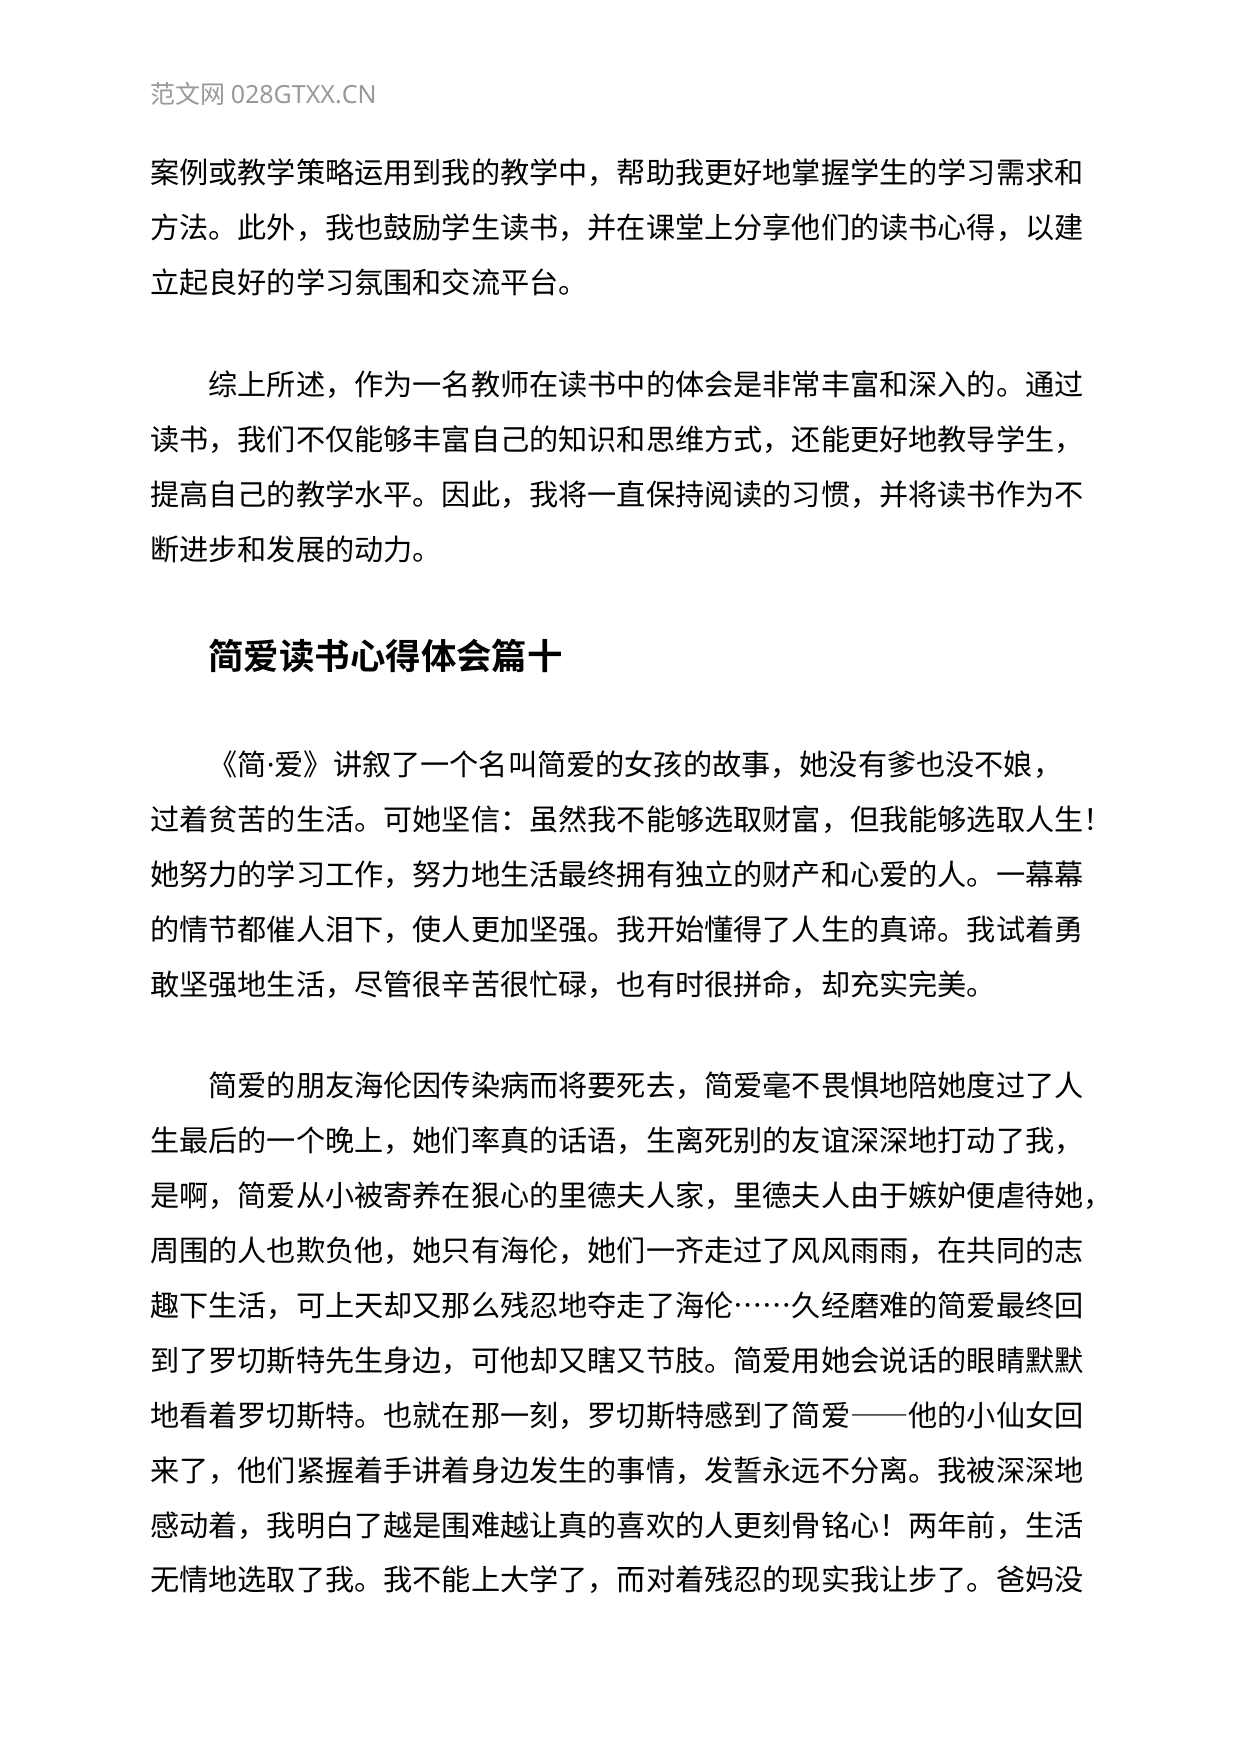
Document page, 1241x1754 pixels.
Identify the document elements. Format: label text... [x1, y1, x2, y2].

text 综上所述，作为一名教师在读书中的体会是非常丰富和深入的。通过读书，我们不仅能够丰富自己的知识和思维方式，还能更好地教导学生，提高自己的教学水平。因此，我将一直保持阅读的习惯，并将读书作为不断进步和发展的动力。 [150, 362, 1090, 568]
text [150, 1063, 1090, 1599]
text 《简·爱》讲叙了一个名叫简爱的女孩的故事，她没有爹也没不娘，过着贫苦的生活。可她坚信：虽然我不能够选取财富，但我能够选取人生！她努力的学习工作，努力地生活最终拥有独立的财产和心爱的人。一幕幕的情节都催人泪下，使人更加坚强。我开始懂得了人生的真谛。我试着勇敢坚强地生活，尽管很辛苦很忙碌，也有时很拼命，却充实完美。 [150, 741, 1090, 1003]
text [150, 150, 1090, 302]
text 简爱读书心得体会篇十 [150, 628, 1090, 679]
